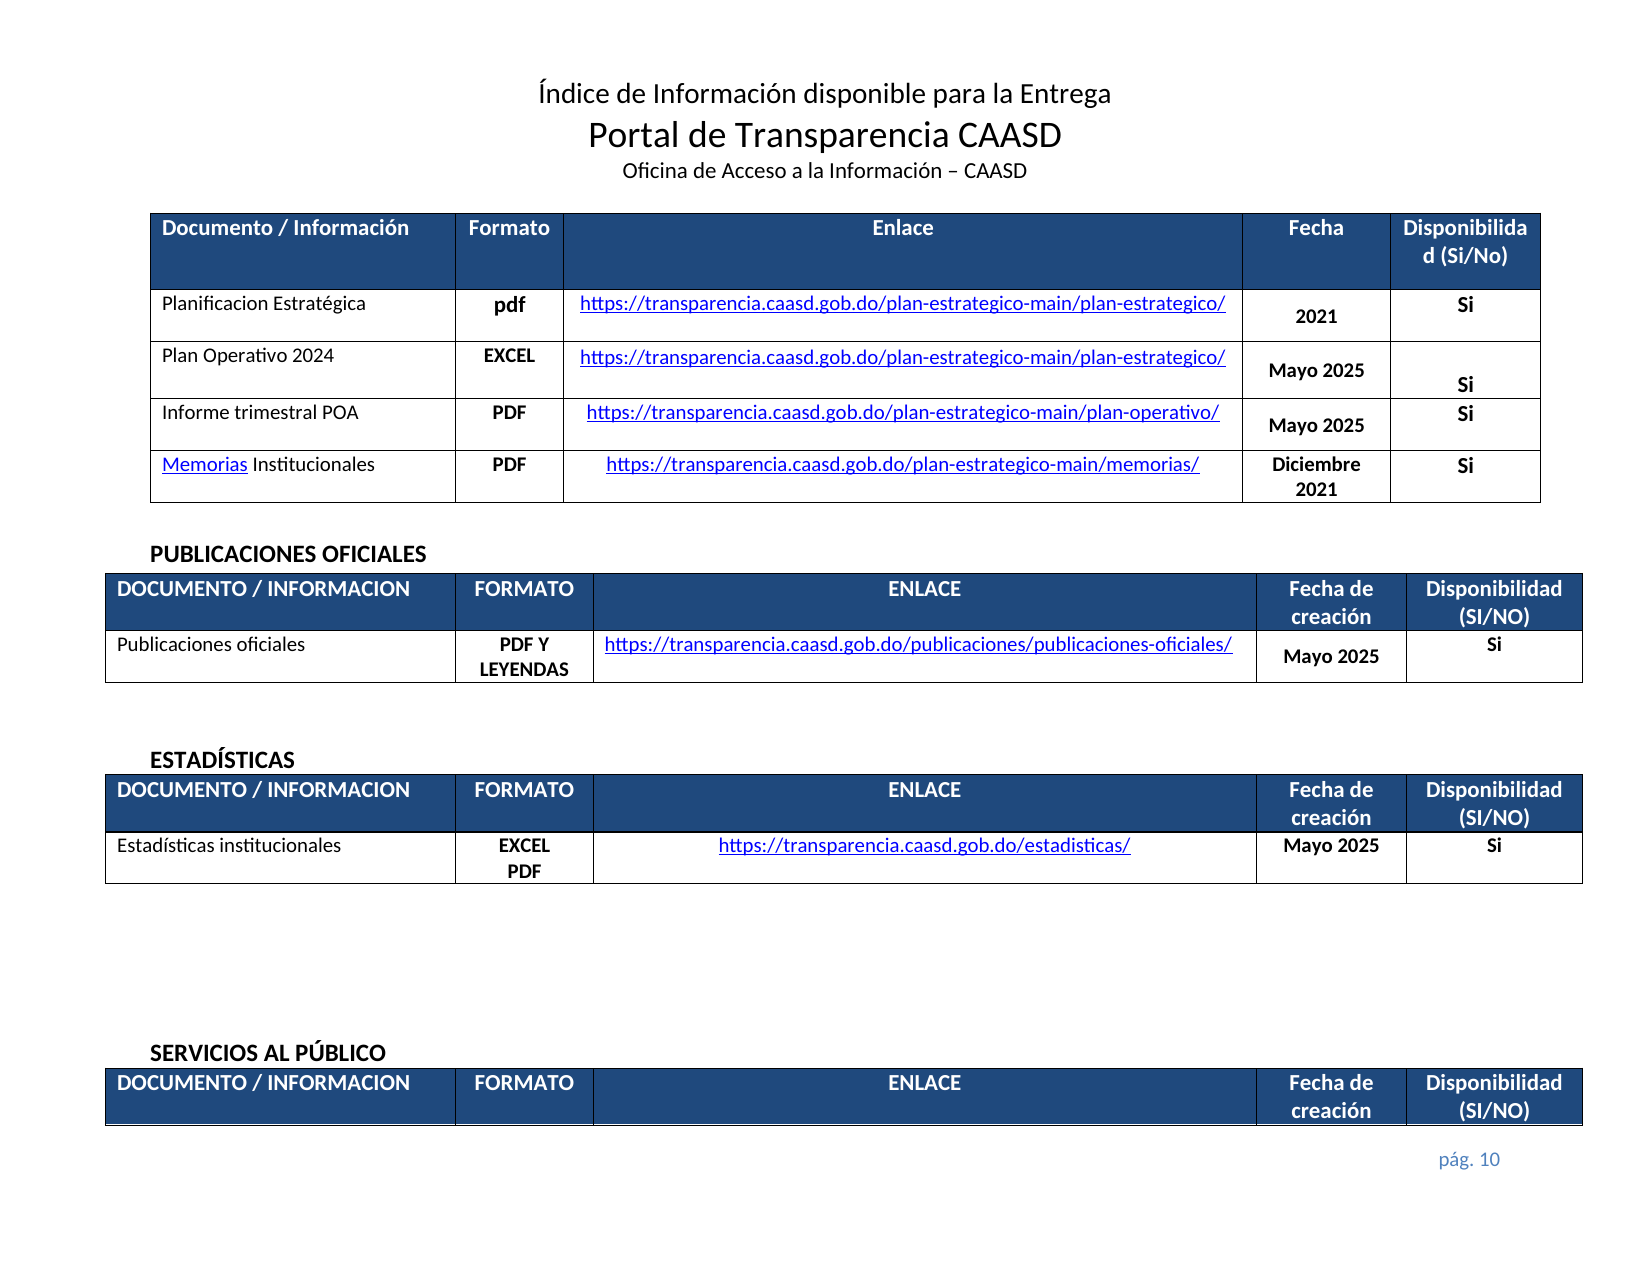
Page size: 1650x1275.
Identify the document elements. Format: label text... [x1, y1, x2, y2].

table_header Disponibilidad (SI/NO) [1407, 574, 1582, 630]
table_cell Mayo 2025 [1257, 631, 1406, 682]
table_header Documento / Información [151, 214, 455, 289]
table_cell Informe trimestral POA [151, 399, 455, 450]
table_cell Si [1391, 451, 1540, 502]
text SERVICIOS AL PÚBLICO [150, 1037, 1500, 1067]
text ESTADÍSTICAS [150, 744, 1500, 774]
table_cell https://transparencia.caasd.gob.do/plan-estrategico-main/plan-operativo/ [564, 399, 1242, 450]
table_cell Publicaciones oficiales [106, 631, 455, 682]
table_cell https://transparencia.caasd.gob.do/plan-estrategico-main/plan-estrategico/ [564, 290, 1242, 341]
table_cell Diciembre 2021 [1243, 451, 1390, 502]
table_cell 2021 [1243, 290, 1390, 341]
table_cell Si [1391, 342, 1540, 398]
table_cell Planificacion Estratégica [151, 290, 455, 341]
table_cell Mayo 2025 [1257, 833, 1406, 883]
table_cell Memorias Institucionales [151, 451, 455, 502]
table_cell https://transparencia.caasd.gob.do/publicaciones/publicaciones-oficiales/ [594, 631, 1256, 682]
table_header FORMATO [456, 1069, 593, 1124]
table_header Disponibilidad (Si/No) [1391, 214, 1540, 289]
table_cell Plan Operativo 2024 [151, 342, 455, 398]
table_cell PDF Y LEYENDAS [456, 631, 593, 682]
table_header Disponibilidad (SI/NO) [1407, 775, 1582, 831]
table_header Fecha [1243, 214, 1390, 289]
table_header Enlace [564, 214, 1242, 289]
table_cell EXCEL PDF [456, 833, 593, 883]
table_cell https://transparencia.caasd.gob.do/plan-estrategico-main/plan-estrategico/ [564, 342, 1242, 398]
text PUBLICACIONES OFICIALES [150, 538, 1500, 568]
table_header FORMATO [456, 574, 593, 630]
table_header Formato [456, 214, 563, 289]
table_header DOCUMENTO / INFORMACION [106, 1069, 455, 1124]
table_cell Si [1391, 399, 1540, 450]
table_header DOCUMENTO / INFORMACION [106, 574, 455, 630]
table_header Fecha de creación [1257, 574, 1406, 630]
table_cell pdf [456, 290, 563, 341]
table_header Disponibilidad (SI/NO) [1407, 1069, 1582, 1124]
table_header Fecha de creación [1257, 775, 1406, 831]
table_cell https://transparencia.caasd.gob.do/plan-estrategico-main/memorias/ [564, 451, 1242, 502]
table_cell PDF [456, 451, 563, 502]
table_cell Si [1391, 290, 1540, 341]
table_cell Si [1407, 631, 1582, 682]
table_header DOCUMENTO / INFORMACION [106, 775, 455, 831]
table_cell Estadísticas institucionales [106, 833, 455, 883]
table_cell PDF [456, 399, 563, 450]
table_header ENLACE [594, 1069, 1256, 1124]
table_header ENLACE [594, 574, 1256, 630]
table_header Fecha de creación [1257, 1069, 1406, 1124]
table_cell Mayo 2025 [1243, 399, 1390, 450]
table_cell Mayo 2025 [1243, 342, 1390, 398]
table_cell https://transparencia.caasd.gob.do/estadisticas/ [594, 833, 1256, 883]
table_cell EXCEL [456, 342, 563, 398]
table_header FORMATO [456, 775, 593, 831]
table_header ENLACE [594, 775, 1256, 831]
table_cell Si [1407, 833, 1582, 883]
